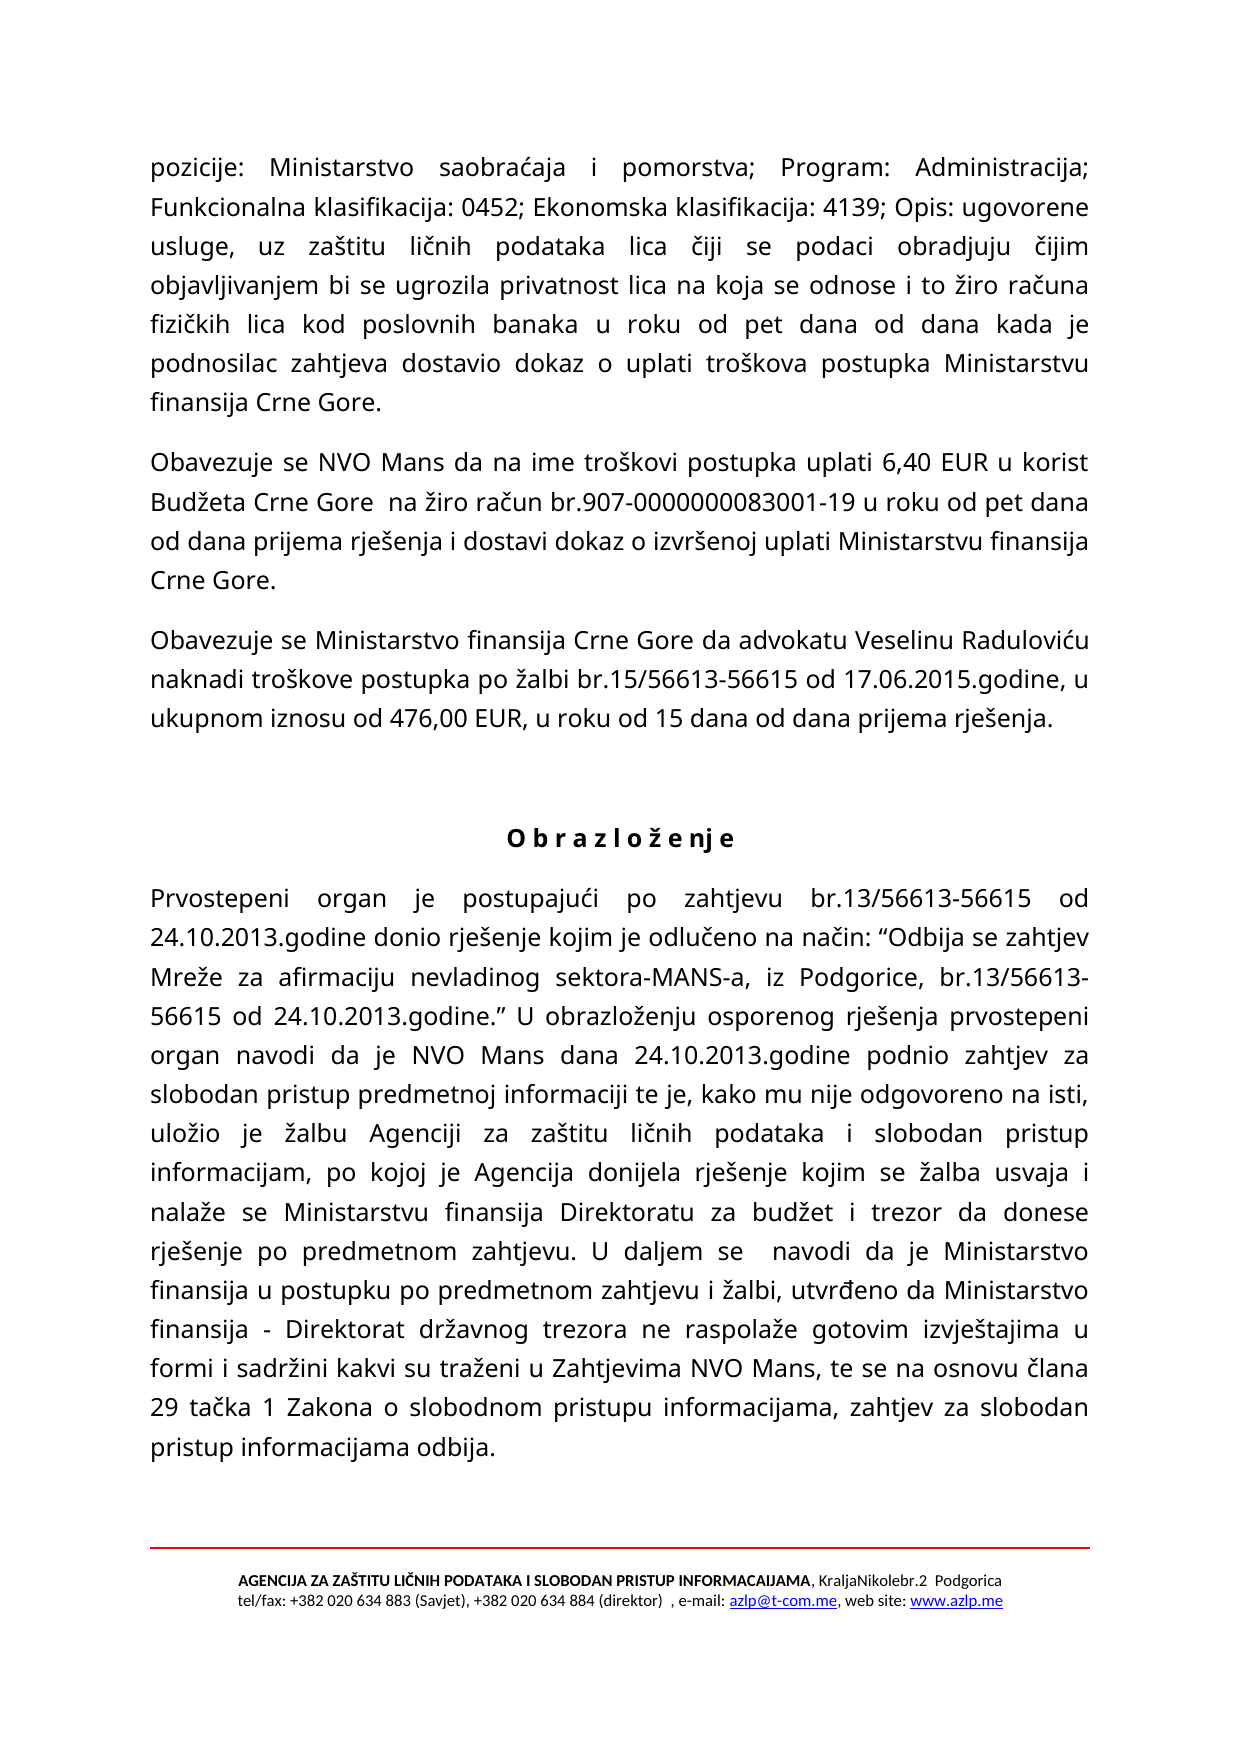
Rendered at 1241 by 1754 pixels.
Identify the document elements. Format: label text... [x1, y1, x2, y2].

text Obavezuje se Ministarstvo finansija Crne Gore da advokatu Veselinu Raduloviću naknadi troškove postupka po žalbi br.15/56613-56615 od 17.06.2015.godine, u ukupnom iznosu od 476,00 EUR, u roku od 15 dana od dana prijema rješenja. [150, 622, 1090, 735]
text Prvostepeni organ je postupajući po zahtjevu br.13/56613-56615 od 24.10.2013.godine donio rješenje kojim je odlučeno na način: “Odbija se zahtjev Mreže za afirmaciju nevladinog sektora-MANS-a, iz Podgorice, br.13/56613-56615 od 24.10.2013.godine.” U obrazloženju osporenog rješenja prvostepeni organ navodi da je NVO Mans dana 24.10.2013.godine podnio zahtjev za slobodan pristup predmetnoj informaciji te je, kako mu nije odgovoreno na isti, uložio je žalbu Agenciji za zaštitu ličnih podataka i slobodan pristup informacijam, po kojoj je Agencija donijela rješenje kojim se žalba usvaja i nalaže se Ministarstvu finansija Direktoratu za budžet i trezor da donese rješenje po predmetnom zahtjevu. U daljem se navodi da je Ministarstvo finansija u postupku po predmetnom zahtjevu i žalbi, utvrđeno da Ministarstvo finansija - Direktorat državnog trezora ne raspolaže gotovim izvještajima u formi i sadržini kakvi su traženi u Zahtjevima NVO Mans, te se na osnovu člana 29 tačka 1 Zakona o slobodnom pristupu informacijama, zahtjev za slobodan pristup informacijama odbija. [150, 881, 1090, 1463]
text O b r a z l o ž e nj e [150, 821, 1090, 855]
text Obavezuje se NVO Mans da na ime troškovi postupka uplati 6,40 EUR u korist Budžeta Crne Gore na žiro račun br.907-0000000083001-19 u roku od pet dana od dana prijema rješenja i dostavi dokaz o izvršenoj uplati Ministarstvu finansija Crne Gore. [150, 445, 1090, 597]
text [150, 150, 1090, 419]
